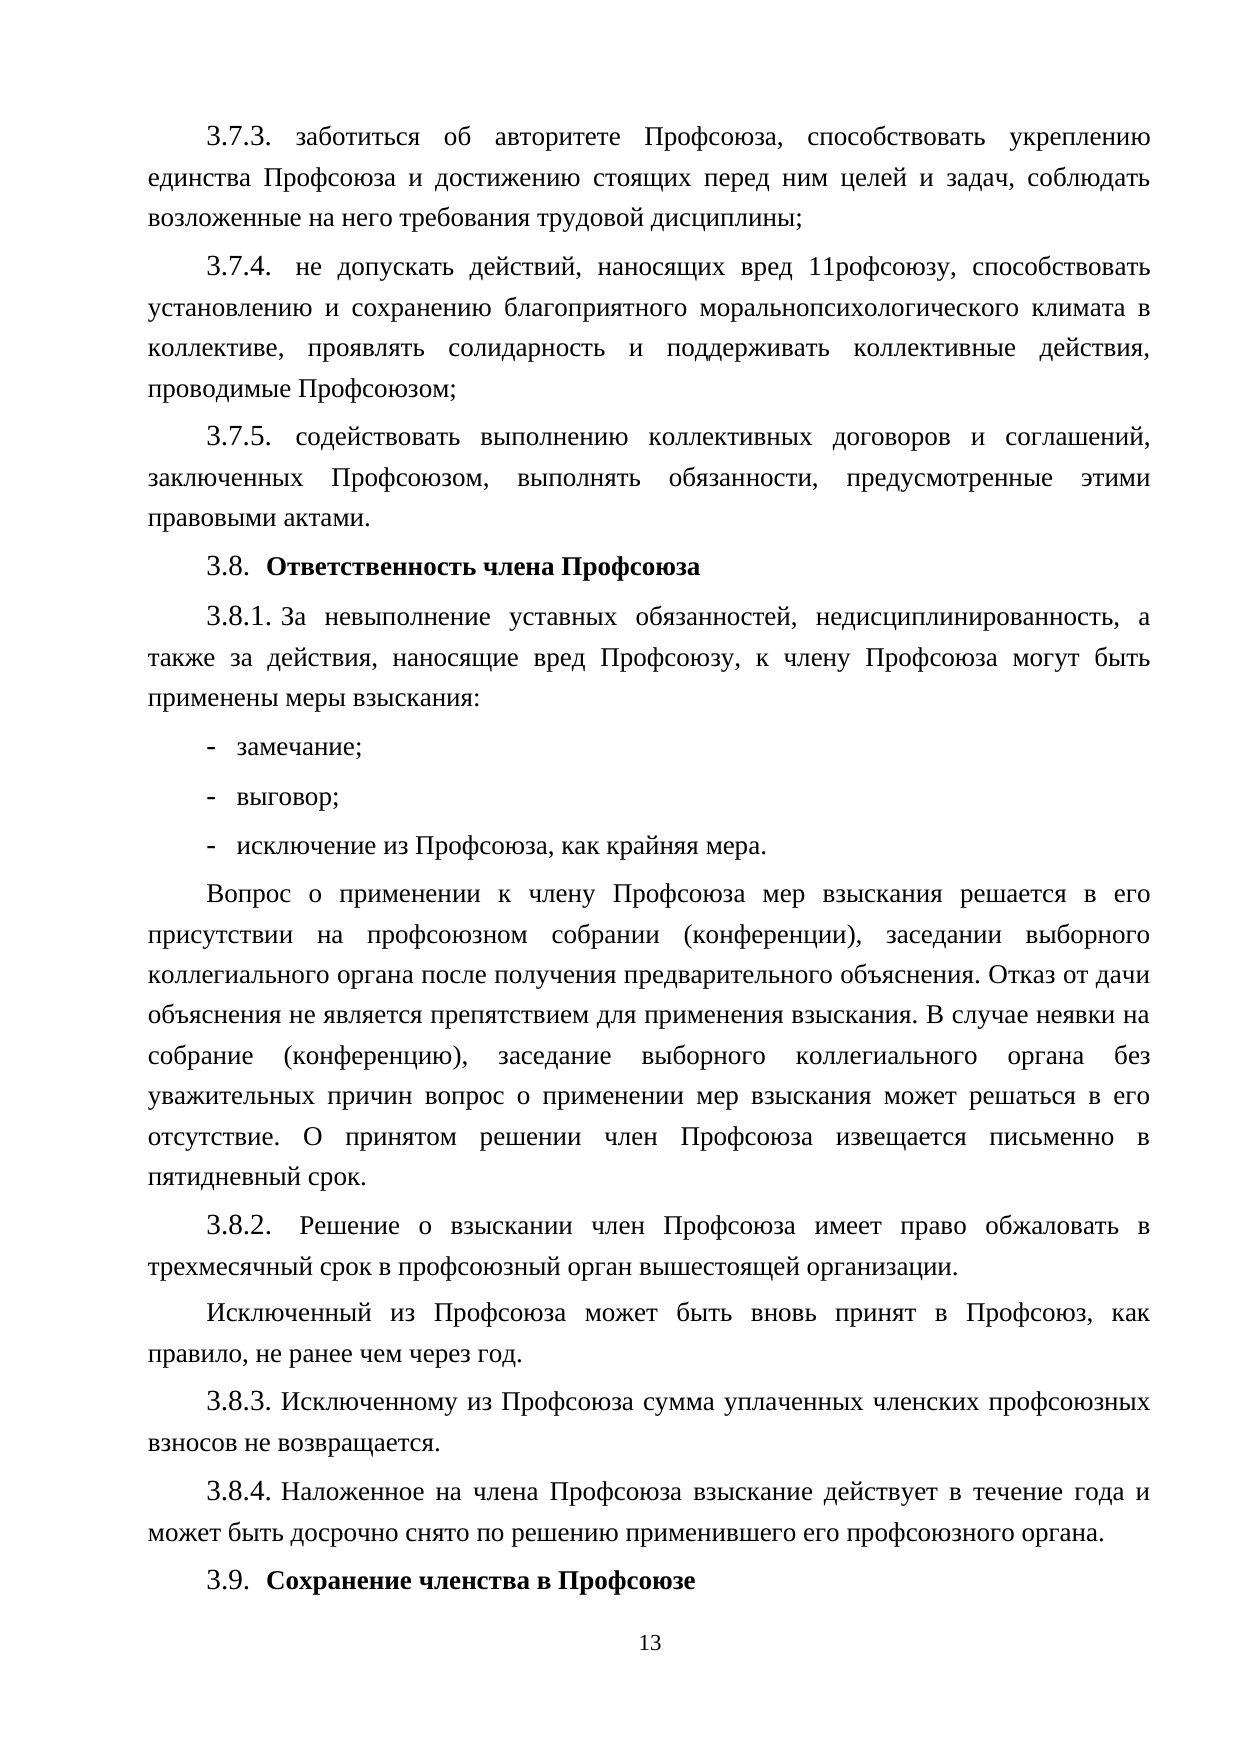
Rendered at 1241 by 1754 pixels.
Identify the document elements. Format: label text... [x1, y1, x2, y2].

list Ответственность члена Профсоюза [148, 548, 1152, 582]
list исключение из Профсоюза, как крайняя мера. [148, 827, 1152, 861]
list содействовать выполнению коллективных договоров и соглашений, заключенных Профсоюзом, выполнять обязанности, предусмотренные этими правовыми актами. [148, 418, 1152, 533]
list Решение о взыскании член Профсоюза имеет право обжаловать в трехмесячный срок в профсоюзный орган вышестоящей организации. [148, 1207, 1152, 1281]
list За невыполнение уставных обязанностей, недисциплинированность, а также за действия, наносящие вред Профсоюзу, к члену Профсоюза могут быть применены меры взыскания: [148, 598, 1152, 712]
text Вопрос о применении к члену Профсоюза мер взыскания решается в его присутствии на профсоюзном собрании (конференции), заседании выборного коллегиального органа после получения предварительного объяснения. Отказ от дачи объяснения не является препятствием для применения взыскания. В случае неявки на собрание (конференцию), заседание выборного коллегиального органа без уважительных причин вопрос о применении мер взыскания может решаться в его отсутствие. О принятом решении член Профсоюза извещается письменно в пятидневный срок. [148, 877, 1152, 1191]
list Наложенное на члена Профсоюза взыскание действует в течение года и может быть досрочно снято по решению применившего его профсоюзного органа. [148, 1473, 1152, 1547]
list замечание; [148, 728, 1152, 761]
text Исключенный из Профсоюза может быть вновь принят в Профсоюз, как правило, не ранее чем через год. [148, 1296, 1152, 1368]
list не допускать действий, наносящих вред 11рофсоюзу, способствовать установлению и сохранению благоприятного моральнопсихологического климата в коллективе, проявлять солидарность и поддерживать коллективные действия, проводимые Профсоюзом; [148, 248, 1152, 403]
list заботиться об авторитете Профсоюза, способствовать укреплению единства Профсоюза и достижению стоящих перед ним целей и задач, соблюдать возложенные на него требования трудовой дисциплины; [148, 118, 1152, 232]
list выговор; [148, 778, 1152, 811]
list Исключенному из Профсоюза сумма уплаченных членских профсоюзных взносов не возвращается. [148, 1383, 1152, 1457]
list Сохранение членства в Профсоюзе [148, 1562, 1152, 1596]
